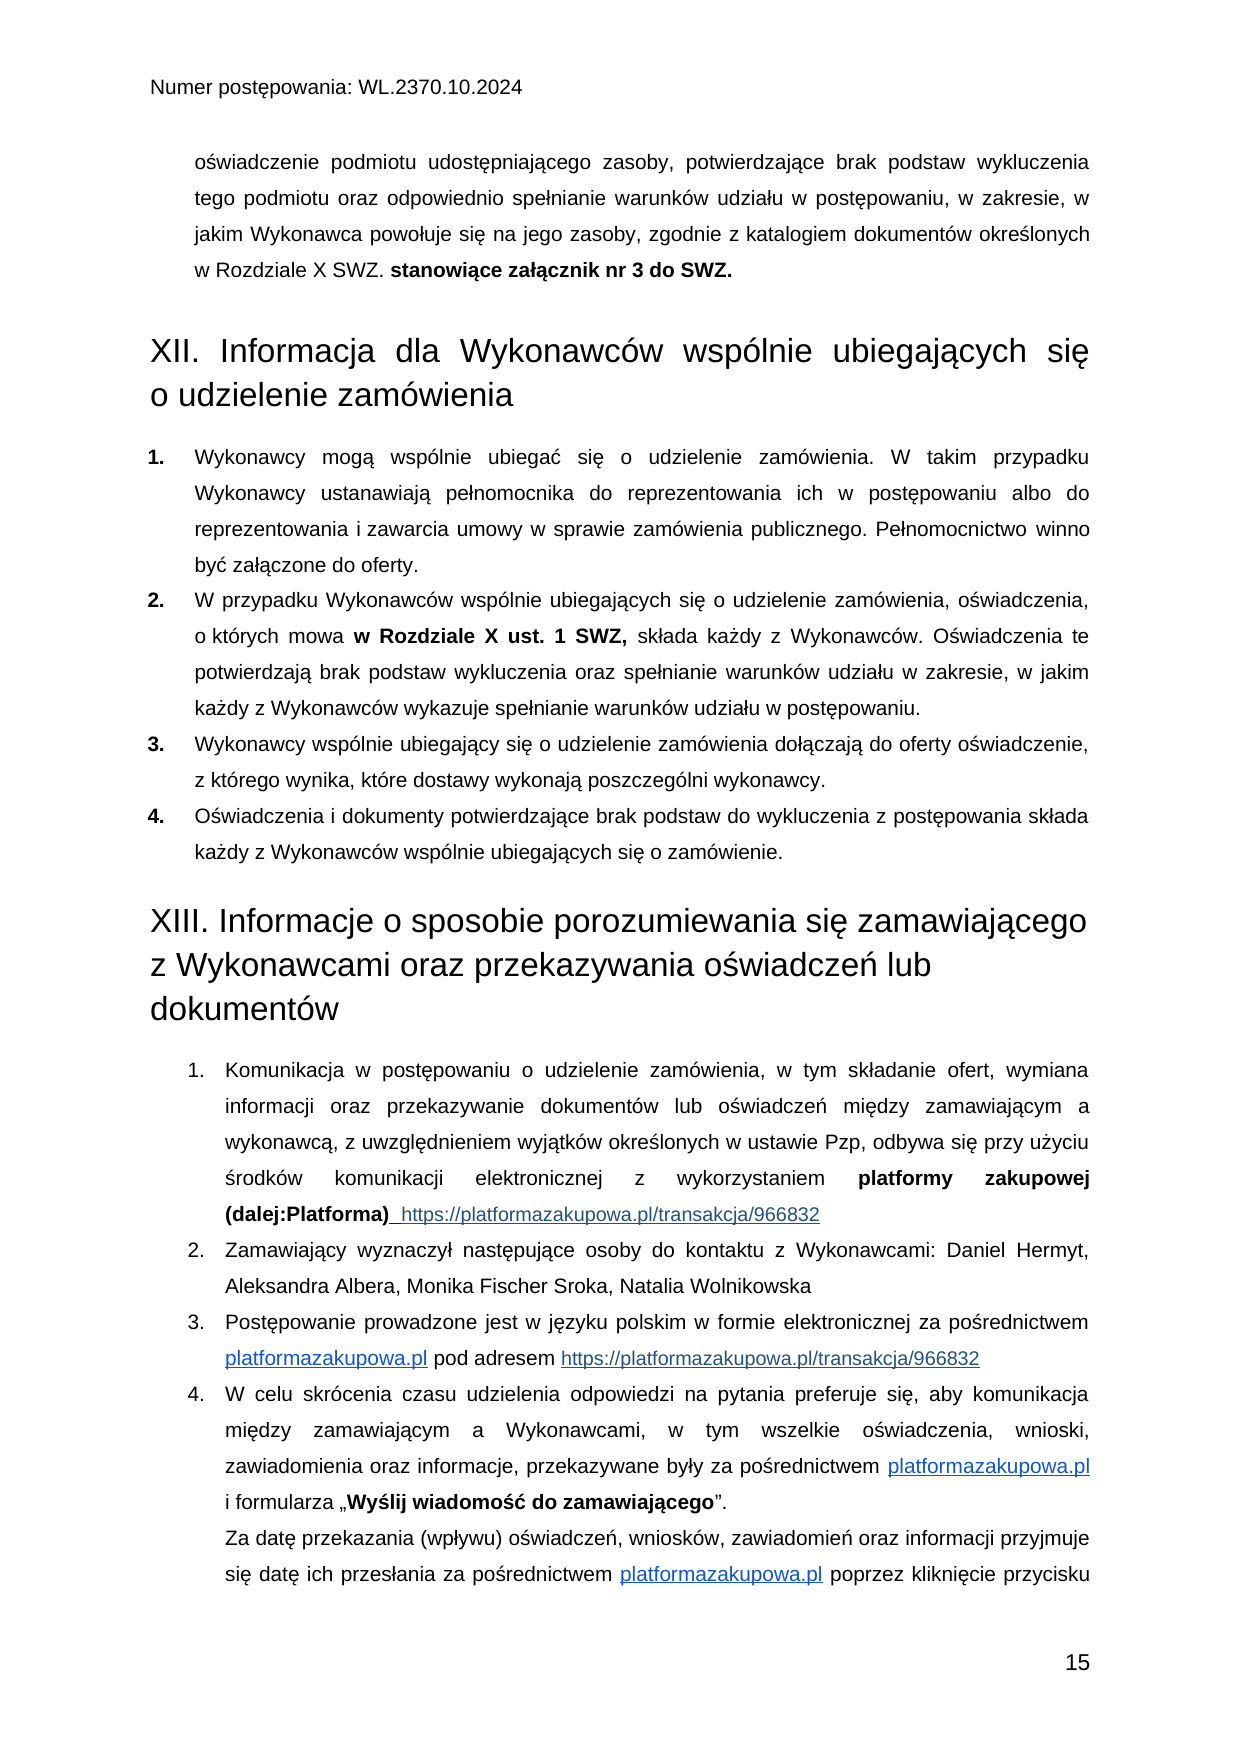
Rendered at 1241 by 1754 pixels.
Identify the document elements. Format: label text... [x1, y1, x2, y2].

subtitle XIII. Informacje o sposobie porozumiewania się zamawiającego z Wykonawcami oraz przekazywania oświadczeń lub dokumentów [150, 901, 1090, 1028]
list Postępowanie prowadzone jest w języku polskim w formie elektronicznej za pośrednictwem platformazakupowa.pl pod adresem https://platformazakupowa.pl/transakcja/966832 [187, 1310, 1090, 1370]
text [225, 1526, 1090, 1585]
list Oświadczenia i dokumenty potwierdzające brak podstaw do wykluczenia z postępowania składa każdy z Wykonawców wspólnie ubiegających się o zamówienie. [147, 804, 1090, 864]
list W przypadku Wykonawców wspólnie ubiegających się o udzielenie zamówienia, oświadczenia, o których mowa w Rozdziale X ust. 1 SWZ, składa każdy z Wykonawców. Oświadczenia te potwierdzają brak podstaw wykluczenia oraz spełnianie warunków udziału w zakresie, w jakim każdy z Wykonawców wykazuje spełnianie warunków udziału w postępowaniu. [147, 588, 1090, 720]
list Zamawiający wyznaczył następujące osoby do kontaktu z Wykonawcami: Daniel Hermyt, Aleksandra Albera, Monika Fischer Sroka, Natalia Wolnikowska [187, 1238, 1090, 1298]
list W celu skrócenia czasu udzielenia odpowiedzi na pytania preferuje się, aby komunikacja między zamawiającym a Wykonawcami, w tym wszelkie oświadczenia, wnioski, zawiadomienia oraz informacje, przekazywane były za pośrednictwem platformazakupowa.pl i formularza „Wyślij wiadomość do zamawiającego”. [187, 1382, 1090, 1513]
subtitle XII. Informacja dla Wykonawców wspólnie ubiegających się o udzielenie zamówienia [150, 331, 1090, 414]
list Wykonawcy wspólnie ubiegający się o udzielenie zamówienia dołączają do oferty oświadczenie, z którego wynika, które dostawy wykonają poszczególni wykonawcy. [147, 732, 1090, 792]
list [147, 150, 1090, 282]
list Wykonawcy mogą wspólnie ubiegać się o udzielenie zamówienia. W takim przypadku Wykonawcy ustanawiają pełnomocnika do reprezentowania ich w postępowaniu albo do reprezentowania i zawarcia umowy w sprawie zamówienia publicznego. Pełnomocnictwo winno być załączone do oferty. [147, 444, 1090, 576]
list Komunikacja w postępowaniu o udzielenie zamówienia, w tym składanie ofert, wymiana informacji oraz przekazywanie dokumentów lub oświadczeń między zamawiającym a wykonawcą, z uwzględnieniem wyjątków określonych w ustawie Pzp, odbywa się przy użyciu środków komunikacji elektronicznej z wykorzystaniem platformy zakupowej (dalej:Platforma) https://platformazakupowa.pl/transakcja/966832 [187, 1058, 1090, 1226]
